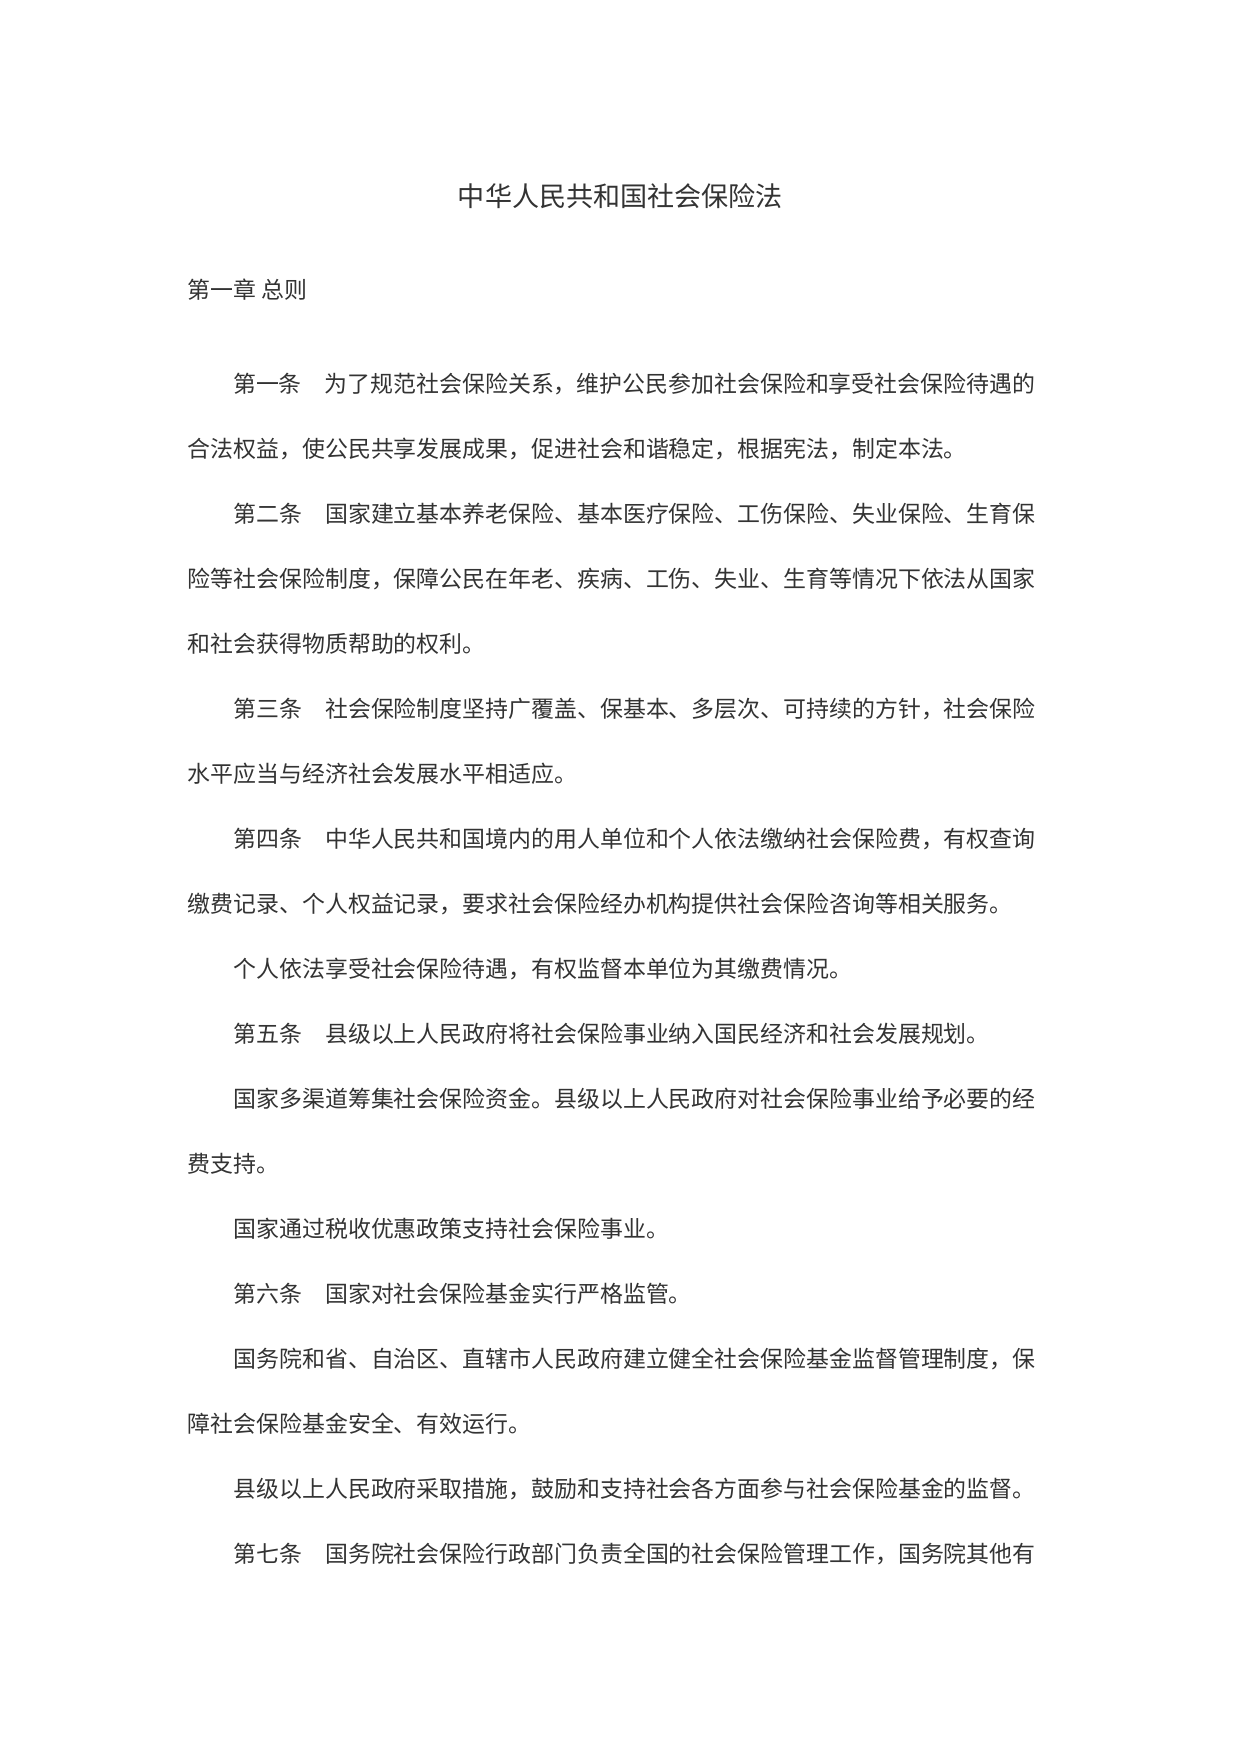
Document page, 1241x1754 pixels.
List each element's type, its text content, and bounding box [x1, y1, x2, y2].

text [187, 350, 1053, 1585]
text 中华人民共和国社会保险法 [187, 162, 1053, 227]
text 第一章 总则 [187, 256, 1053, 321]
